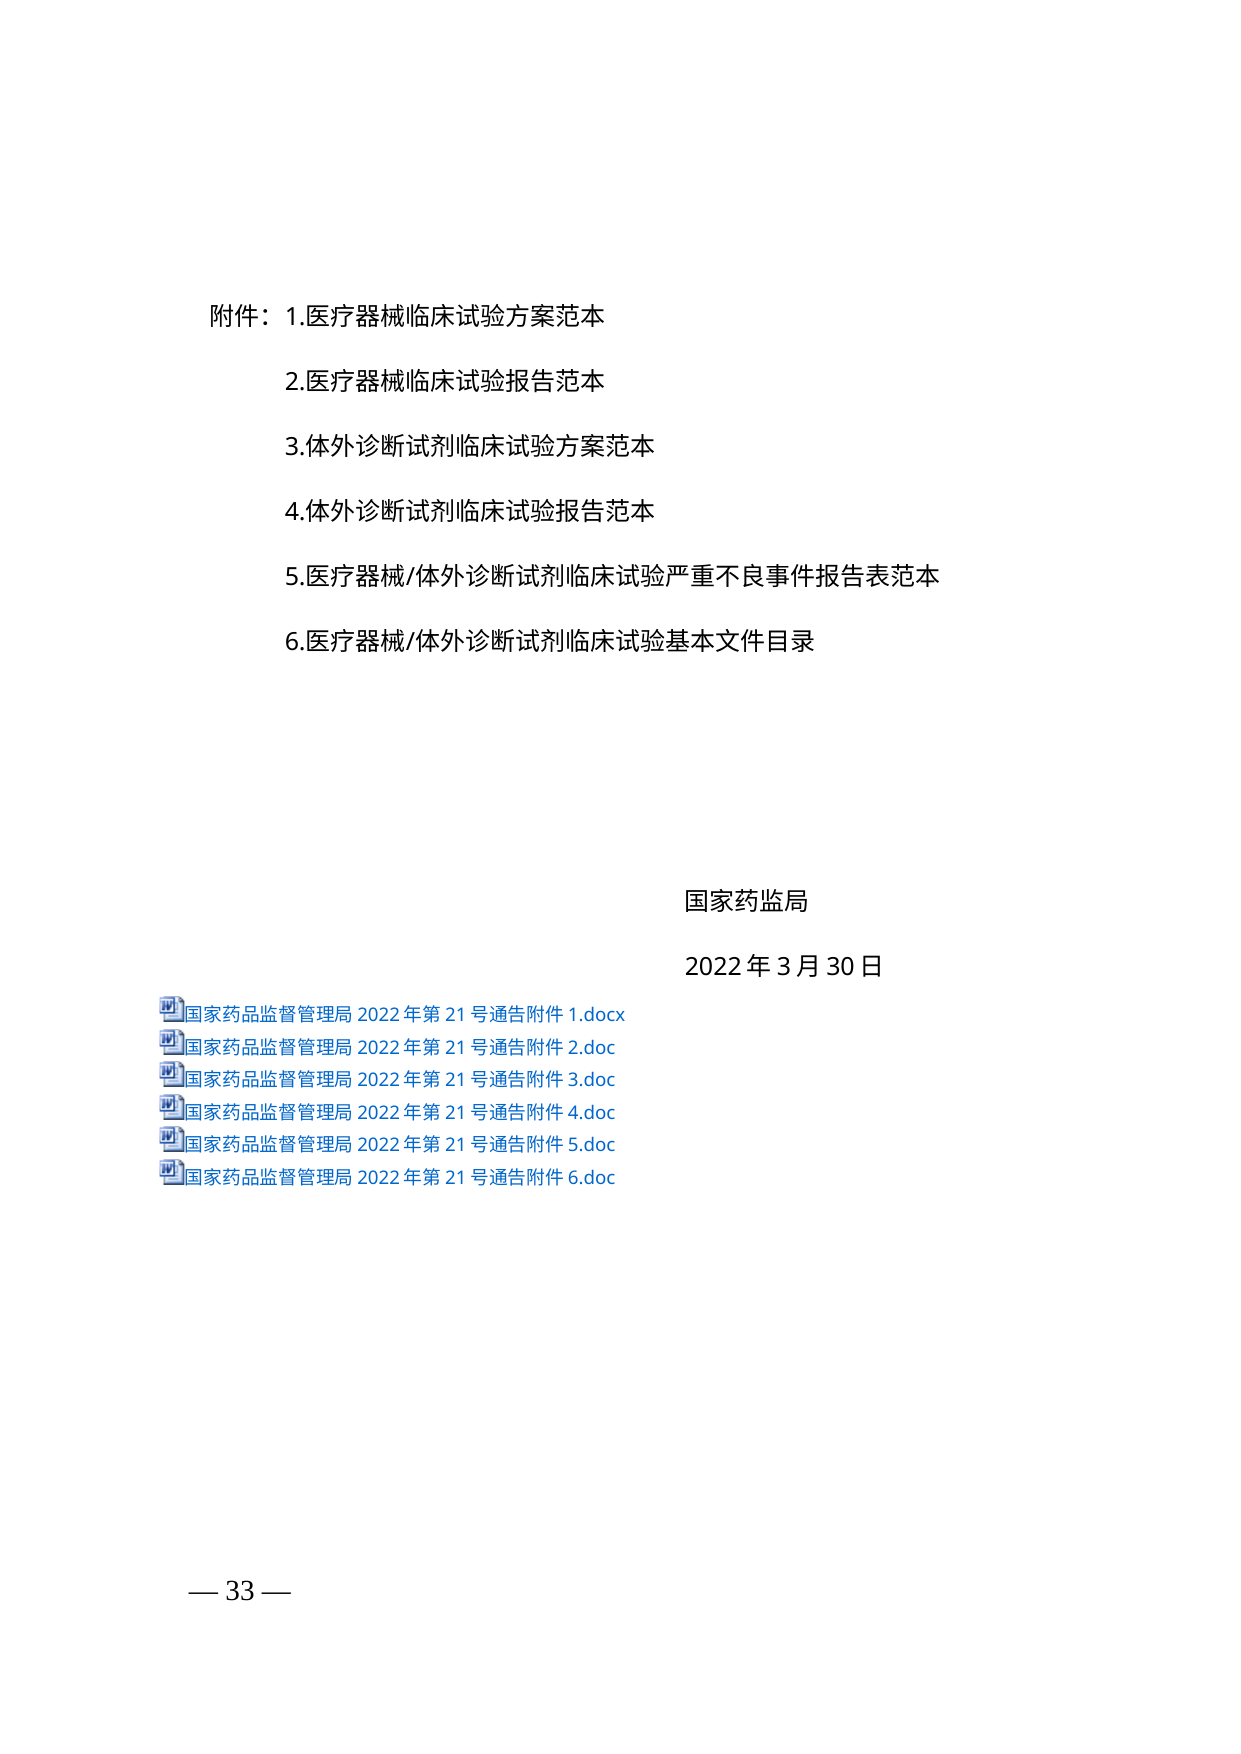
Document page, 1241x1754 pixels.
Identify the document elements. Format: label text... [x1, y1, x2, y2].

text 国家药品监督管理局2022年第21号通告附件6.doc [159, 1159, 1081, 1192]
text 国家药品监督管理局2022年第21号通告附件3.doc [159, 1062, 1081, 1094]
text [159, 217, 1081, 997]
text 国家药品监督管理局2022年第21号通告附件4.doc [159, 1094, 1081, 1127]
text 国家药品监督管理局2022年第21号通告附件5.doc [159, 1127, 1081, 1159]
picture [159, 996, 185, 1022]
picture [159, 1094, 185, 1120]
picture [159, 1061, 185, 1087]
text 国家药品监督管理局2022年第21号通告附件1.docx [159, 997, 1081, 1029]
picture [159, 1029, 185, 1055]
picture [159, 1159, 185, 1185]
text 国家药品监督管理局2022年第21号通告附件2.doc [159, 1029, 1081, 1062]
picture [159, 1126, 185, 1152]
